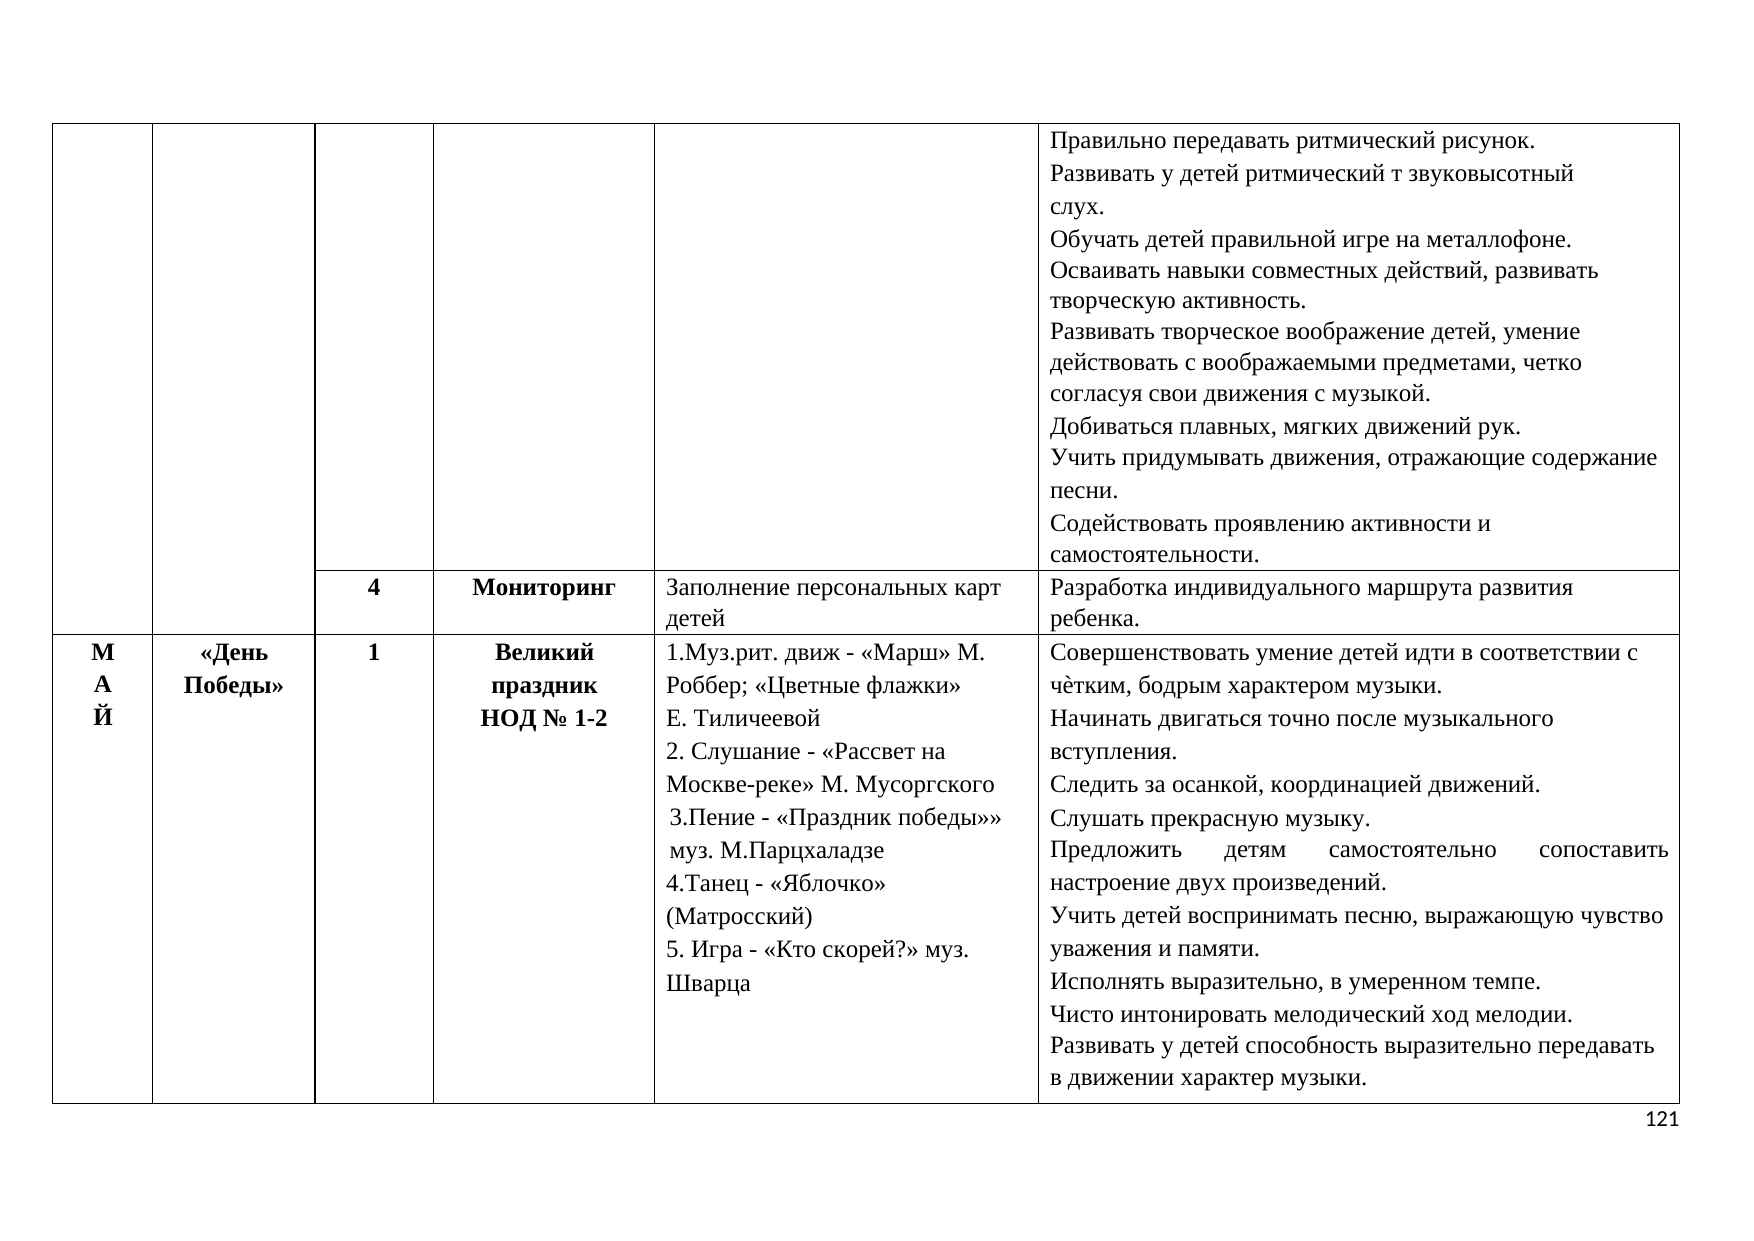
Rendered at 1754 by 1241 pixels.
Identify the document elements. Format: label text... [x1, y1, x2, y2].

table_cell М А Й [53, 635, 152, 1103]
table_cell Заполнение персональных карт детей [655, 571, 1038, 634]
table_header [53, 124, 152, 634]
table_header [316, 124, 433, 570]
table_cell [655, 635, 1038, 1103]
table_cell Разработка индивидуального маршрута развития ребенка. [1039, 571, 1679, 634]
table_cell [434, 635, 654, 1103]
table_cell «День Победы» [153, 635, 314, 1103]
table_header [655, 124, 1038, 570]
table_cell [1039, 635, 1679, 1103]
table_header [434, 124, 654, 570]
table_header Правильно передавать ритмический рисунок. Развивать у детей ритмический т звуковысотный слух. Обучать детей правильной игре на металлофоне. Осваивать навыки совместных действий, развивать творческую активность. Развивать творческое воображение детей, умение действовать с воображаемыми предметами, четко согласуя свои движения с музыкой. Добиваться плавных, мягких движений рук. Учить придумывать движения, отражающие содержание песни. Содействовать проявлению активности и самостоятельности. [1039, 124, 1679, 570]
table_cell 1 [316, 635, 433, 1103]
table_cell Мониторинг [434, 571, 654, 634]
table_header [153, 124, 314, 634]
table_cell 4 [316, 571, 433, 634]
